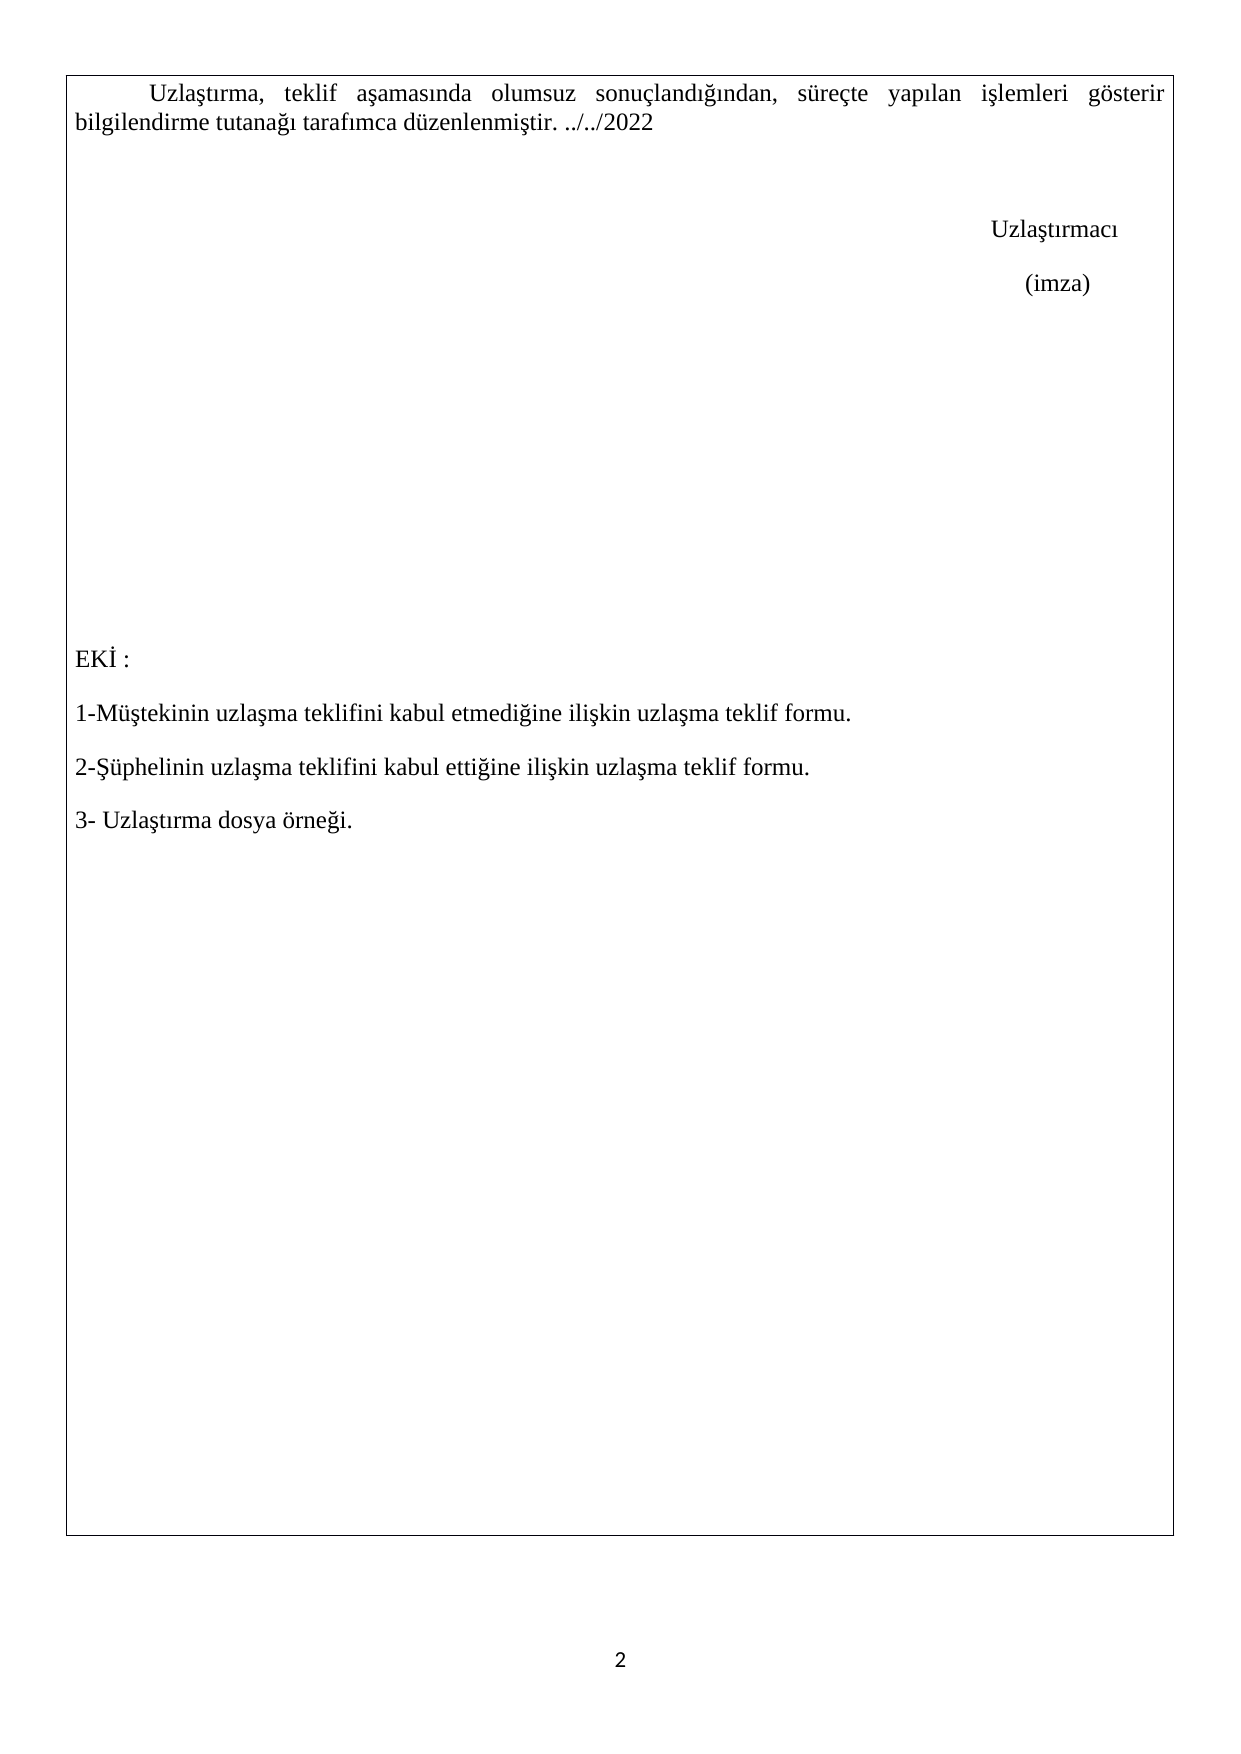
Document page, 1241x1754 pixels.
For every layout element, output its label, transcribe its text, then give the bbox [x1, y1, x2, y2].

text 3- Uzlaştırma dosya örneği. [67, 802, 1173, 834]
text (imza) [67, 265, 1173, 297]
text 1-Müştekinin uzlaşma teklifini kabul etmediğine ilişkin uzlaşma teklif formu. [67, 695, 1173, 727]
text Uzlaştırma, teklif aşamasında olumsuz sonuçlandığından, süreçte yapılan işlemleri gösterir bilgilendirme tutanağı tarafımca düzenlenmiştir. ../../2022 [67, 76, 1173, 136]
text EKİ : [67, 641, 1173, 673]
text 2-Şüphelinin uzlaşma teklifini kabul ettiğine ilişkin uzlaşma teklif formu. [67, 749, 1173, 781]
text Uzlaştırmacı [67, 211, 1173, 243]
